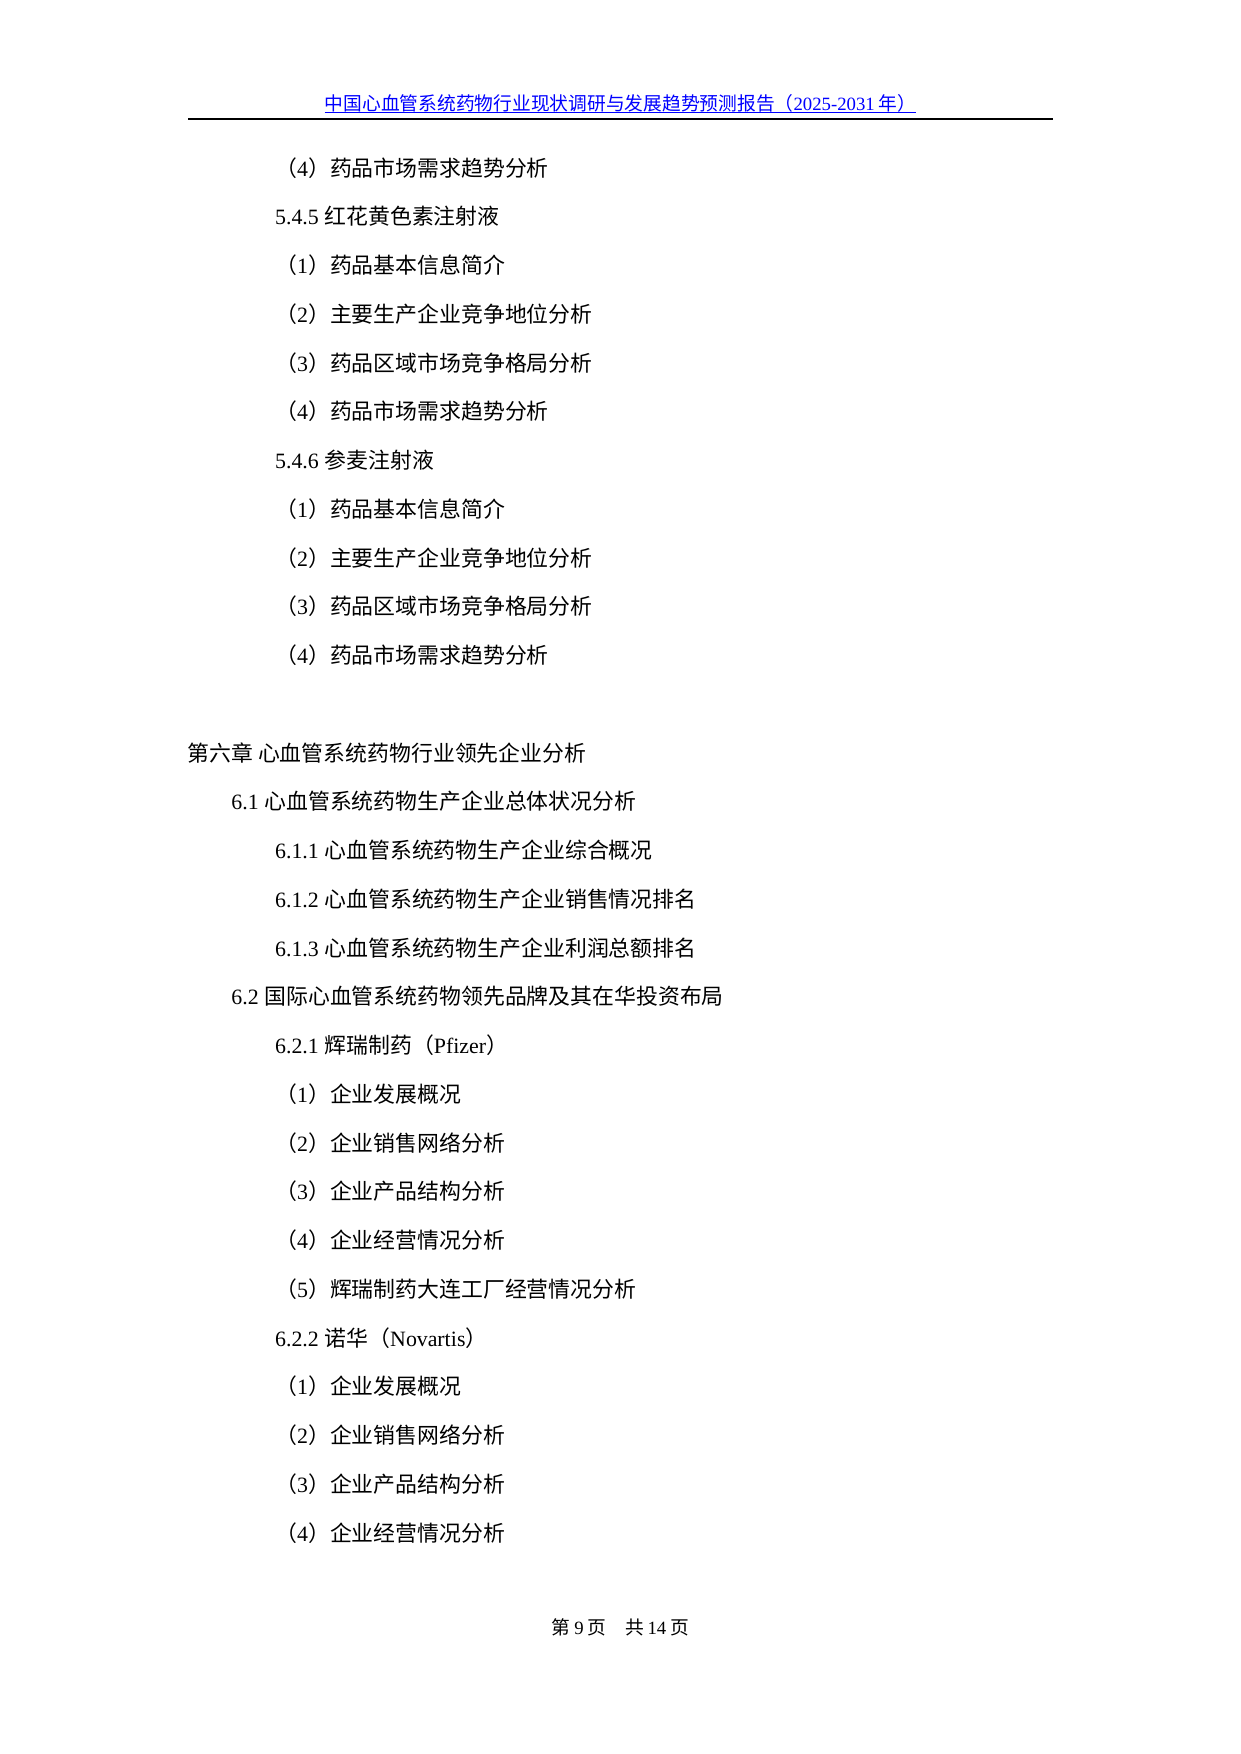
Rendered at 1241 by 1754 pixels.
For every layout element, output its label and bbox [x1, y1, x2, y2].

text [187, 150, 1053, 1548]
